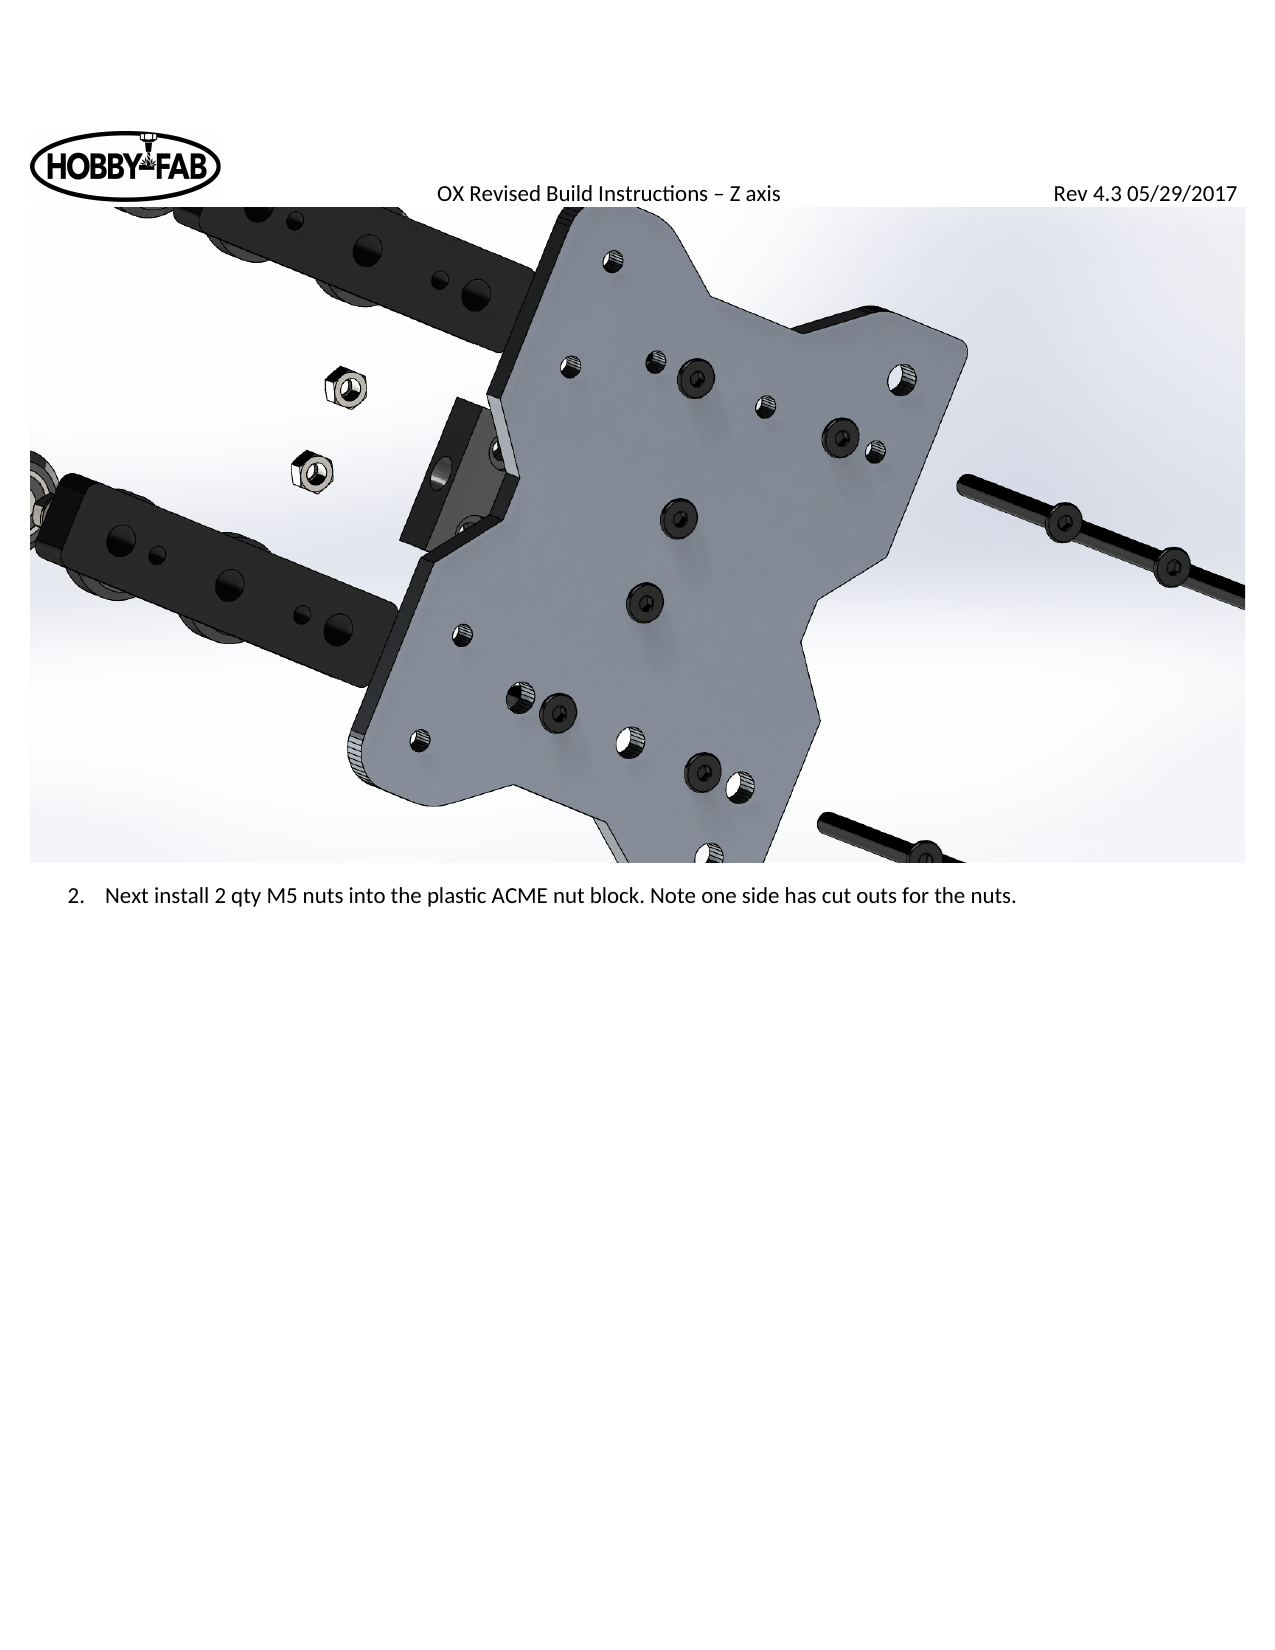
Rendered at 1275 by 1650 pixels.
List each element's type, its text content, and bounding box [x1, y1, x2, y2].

list Next install 2 qty M5 nuts into the plastic ACME nut block. Note one side has cut outs for the nuts. [67, 881, 1245, 909]
picture [30, 207, 1246, 863]
picture [30, 131, 221, 202]
